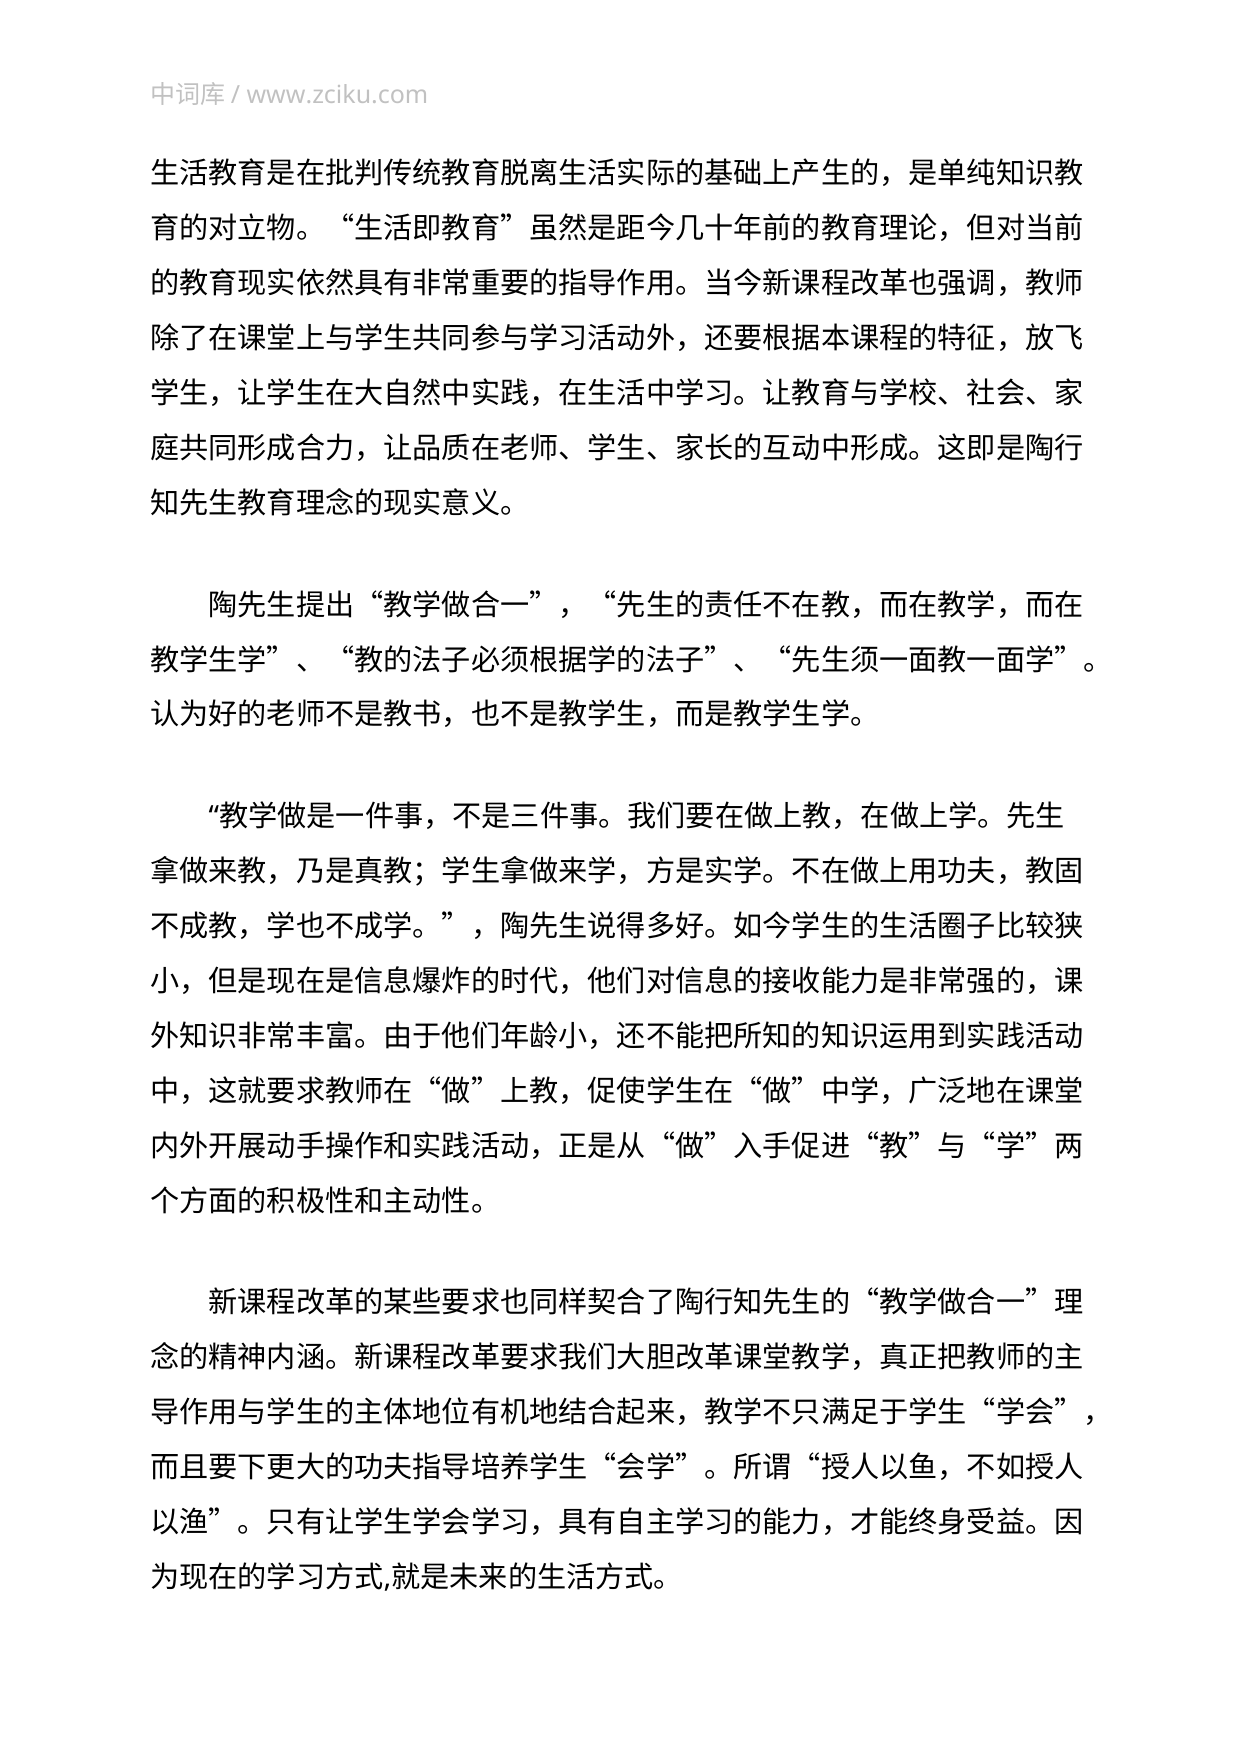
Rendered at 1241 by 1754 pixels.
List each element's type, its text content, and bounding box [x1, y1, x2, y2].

text “教学做是一件事，不是三件事。我们要在做上教，在做上学。先生拿做来教，乃是真教；学生拿做来学，方是实学。不在做上用功夫，教固不成教，学也不成学。”，陶先生说得多好。如今学生的生活圈子比较狭小，但是现在是信息爆炸的时代，他们对信息的接收能力是非常强的，课外知识非常丰富。由于他们年龄小，还不能把所知的知识运用到实践活动中，这就要求教师在“做”上教，促使学生在“做”中学，广泛地在课堂内外开展动手操作和实践活动，正是从“做”入手促进“教”与“学”两个方面的积极性和主动性。 [150, 793, 1090, 1219]
text 陶先生提出“教学做合一”，“先生的责任不在教，而在教学，而在教学生学”、“教的法子必须根据学的法子”、“先生须一面教一面学”。认为好的老师不是教书，也不是教学生，而是教学生学。 [150, 581, 1090, 733]
text 新课程改革的某些要求也同样契合了陶行知先生的“教学做合一”理念的精神内涵。新课程改革要求我们大胆改革课堂教学，真正把教师的主导作用与学生的主体地位有机地结合起来，教学不只满足于学生“学会”，而且要下更大的功夫指导培养学生“会学”。所谓“授人以鱼，不如授人以渔”。只有让学生学会学习，具有自主学习的能力，才能终身受益。因为现在的学习方式,就是未来的生活方式。 [150, 1279, 1090, 1596]
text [150, 150, 1090, 522]
